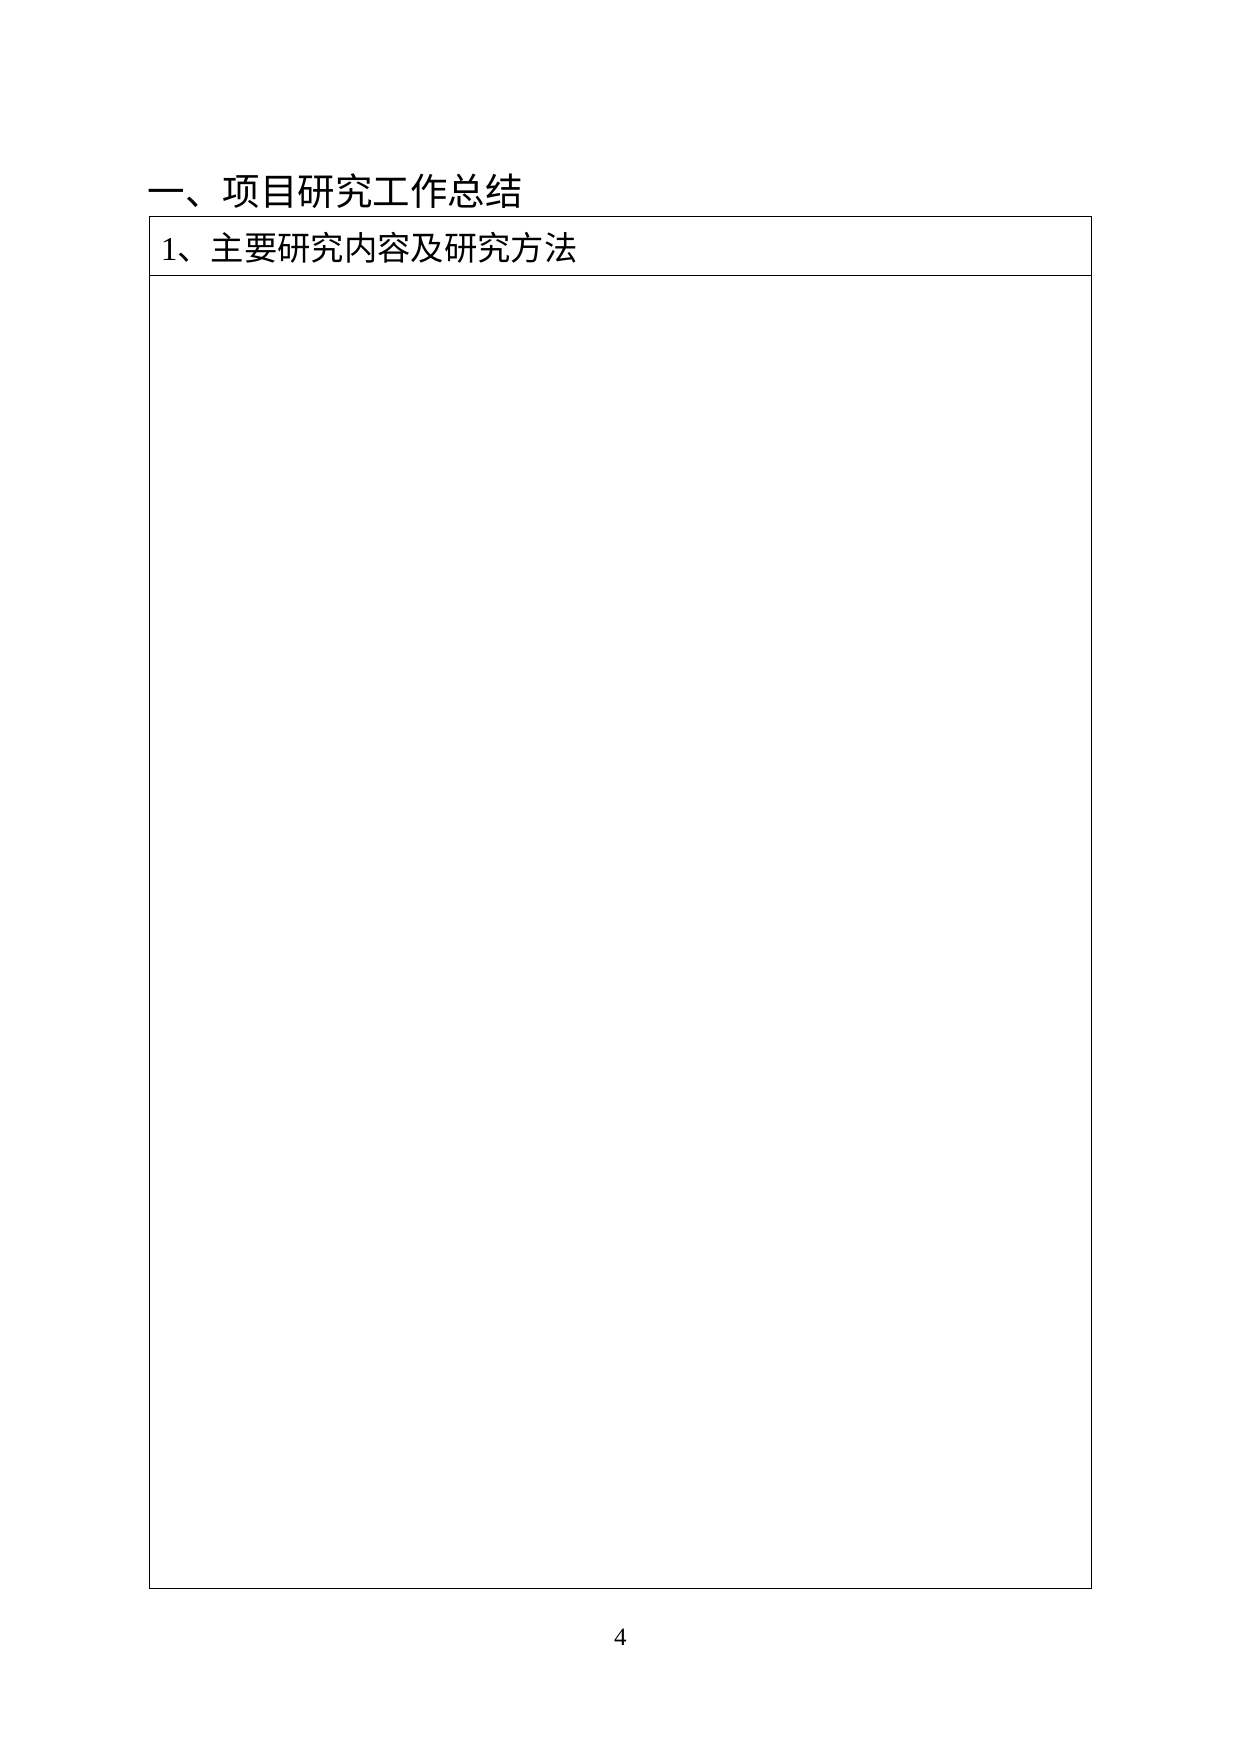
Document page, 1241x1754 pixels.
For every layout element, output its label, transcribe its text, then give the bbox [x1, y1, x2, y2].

table_header 1、主要研究内容及研究方法 [150, 217, 1091, 275]
table_cell [150, 276, 1091, 1588]
text 一、项目研究工作总结 [148, 162, 1092, 216]
